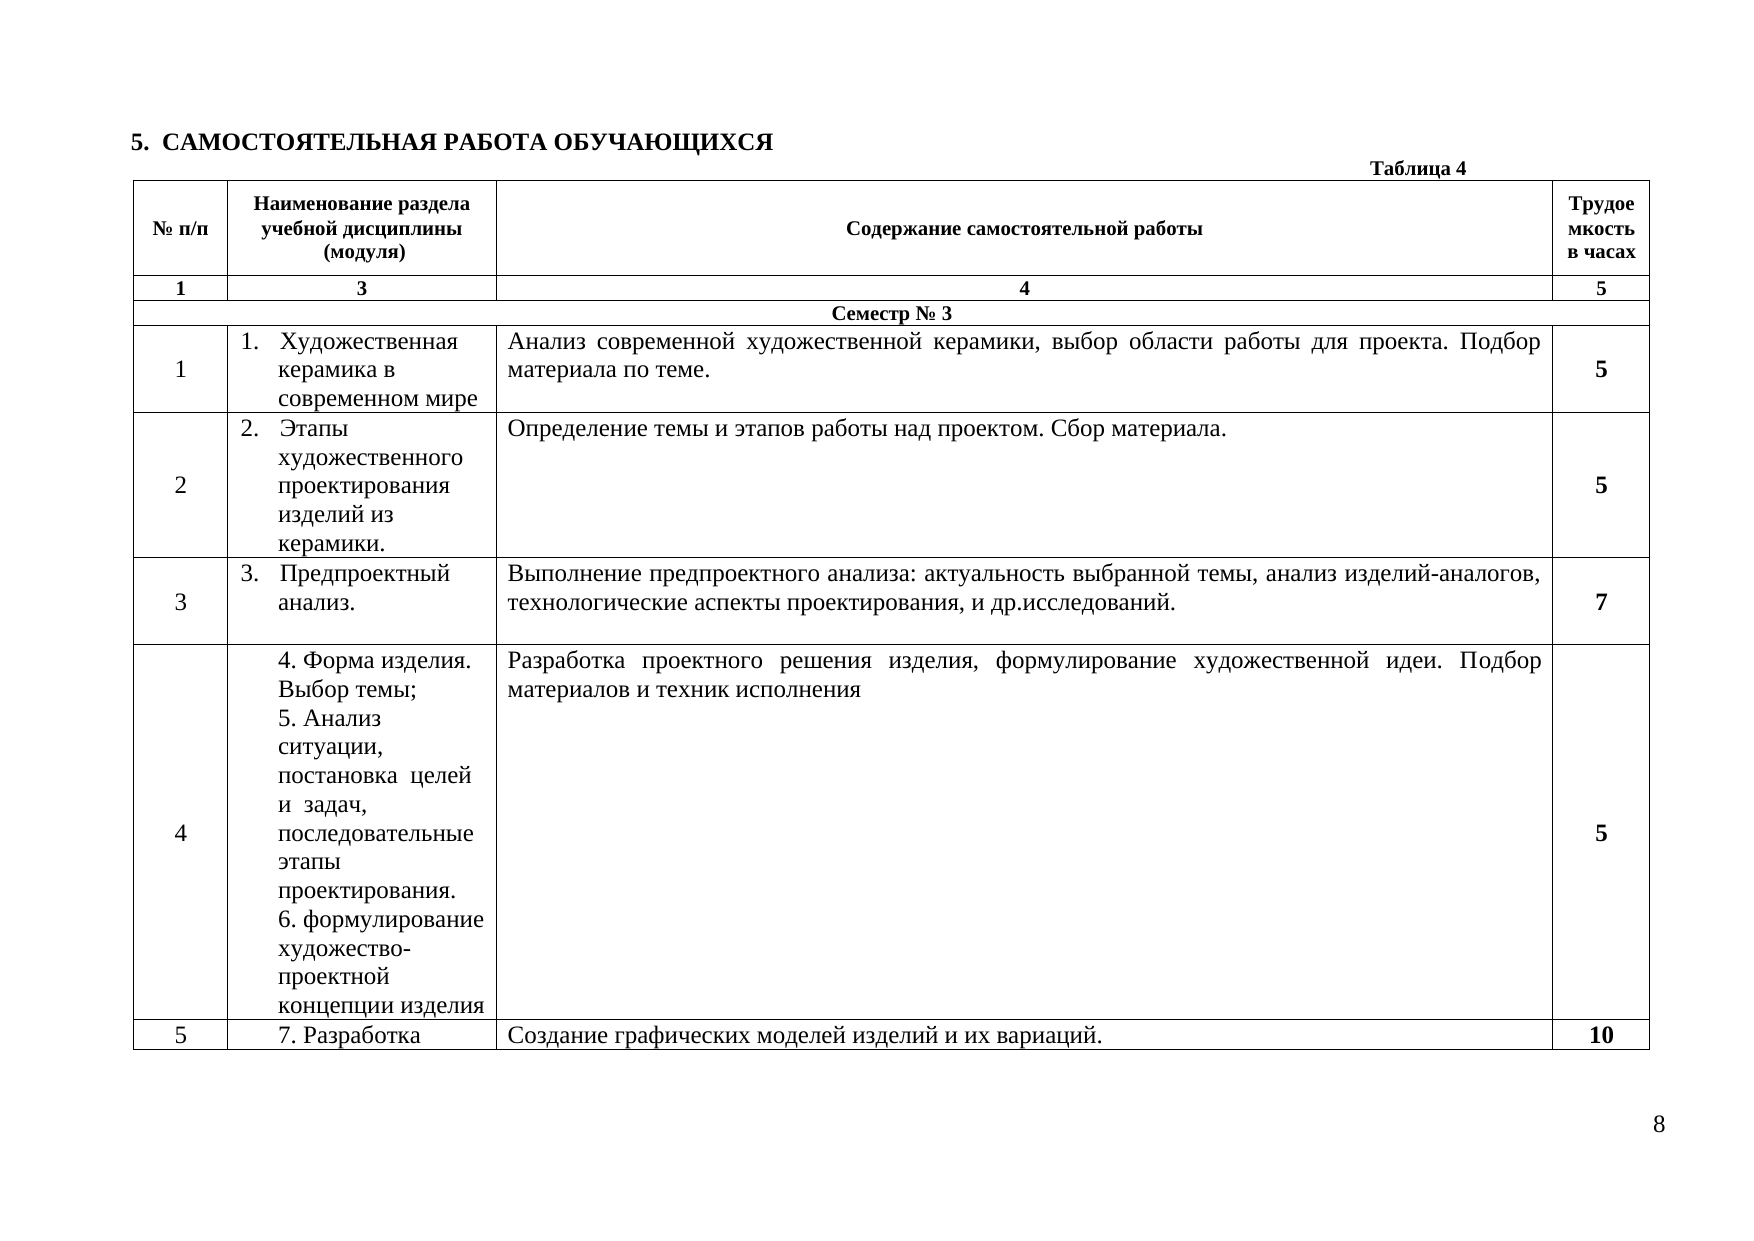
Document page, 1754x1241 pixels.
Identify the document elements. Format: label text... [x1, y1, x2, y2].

table_cell 5 [1553, 413, 1649, 557]
table_cell Разработка проектного решения изделия, формулирование художественной идеи. Подбор материалов и техник исполнения [497, 645, 1552, 1019]
table_cell 5 [134, 1020, 227, 1049]
table_cell Определение темы и этапов работы над проектом. Сбор материала. [497, 413, 1552, 557]
table_header Трудоемкость в часах [1553, 181, 1649, 274]
table_cell 4 [134, 645, 227, 1019]
table_cell 5 [1553, 326, 1649, 412]
text 5. САМОСТОЯТЕЛЬНАЯ РАБОТА ОБУЧАЮЩИХСЯ [118, 127, 1665, 155]
table_header Наименование раздела учебной дисциплины (модуля) [228, 181, 496, 274]
table_cell Художественная керамика в современном мире [228, 326, 496, 412]
table_cell 1 [134, 276, 227, 299]
table_header № п/п [134, 181, 227, 274]
table_cell Семестр № 3 [134, 301, 1649, 325]
text Таблица 4 [118, 155, 1665, 179]
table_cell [497, 1020, 1552, 1049]
table_header Содержание самостоятельной работы [497, 181, 1552, 274]
table_cell Предпроектный анализ. [228, 558, 496, 644]
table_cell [228, 1020, 496, 1049]
table_cell 2 [134, 413, 227, 557]
table_cell Анализ современной художественной керамики, выбор области работы для проекта. Подбор материала по теме. [497, 326, 1552, 412]
table_cell Выполнение предпроектного анализа: актуальность выбранной темы, анализ изделий-аналогов, технологические аспекты проектирования, и др.исследований. [497, 558, 1552, 644]
table_cell Этапы художественного проектирования изделий из керамики. [228, 413, 496, 557]
table_cell 1 [134, 326, 227, 412]
table_cell 4 [497, 276, 1552, 299]
table_cell 3 [228, 276, 496, 299]
table_cell 5 [1553, 645, 1649, 1019]
table_cell 5 [1553, 276, 1649, 299]
table_cell 10 [1553, 1020, 1649, 1049]
table_cell 4. Форма изделия. Выбор темы; 5. Анализ ситуации, постановка целей и задач, последовательные этапы проектирования. 6. формулирование художество-проектной концепции изделия [228, 645, 496, 1019]
table_cell 7 [1553, 558, 1649, 644]
table_cell 3 [134, 558, 227, 644]
